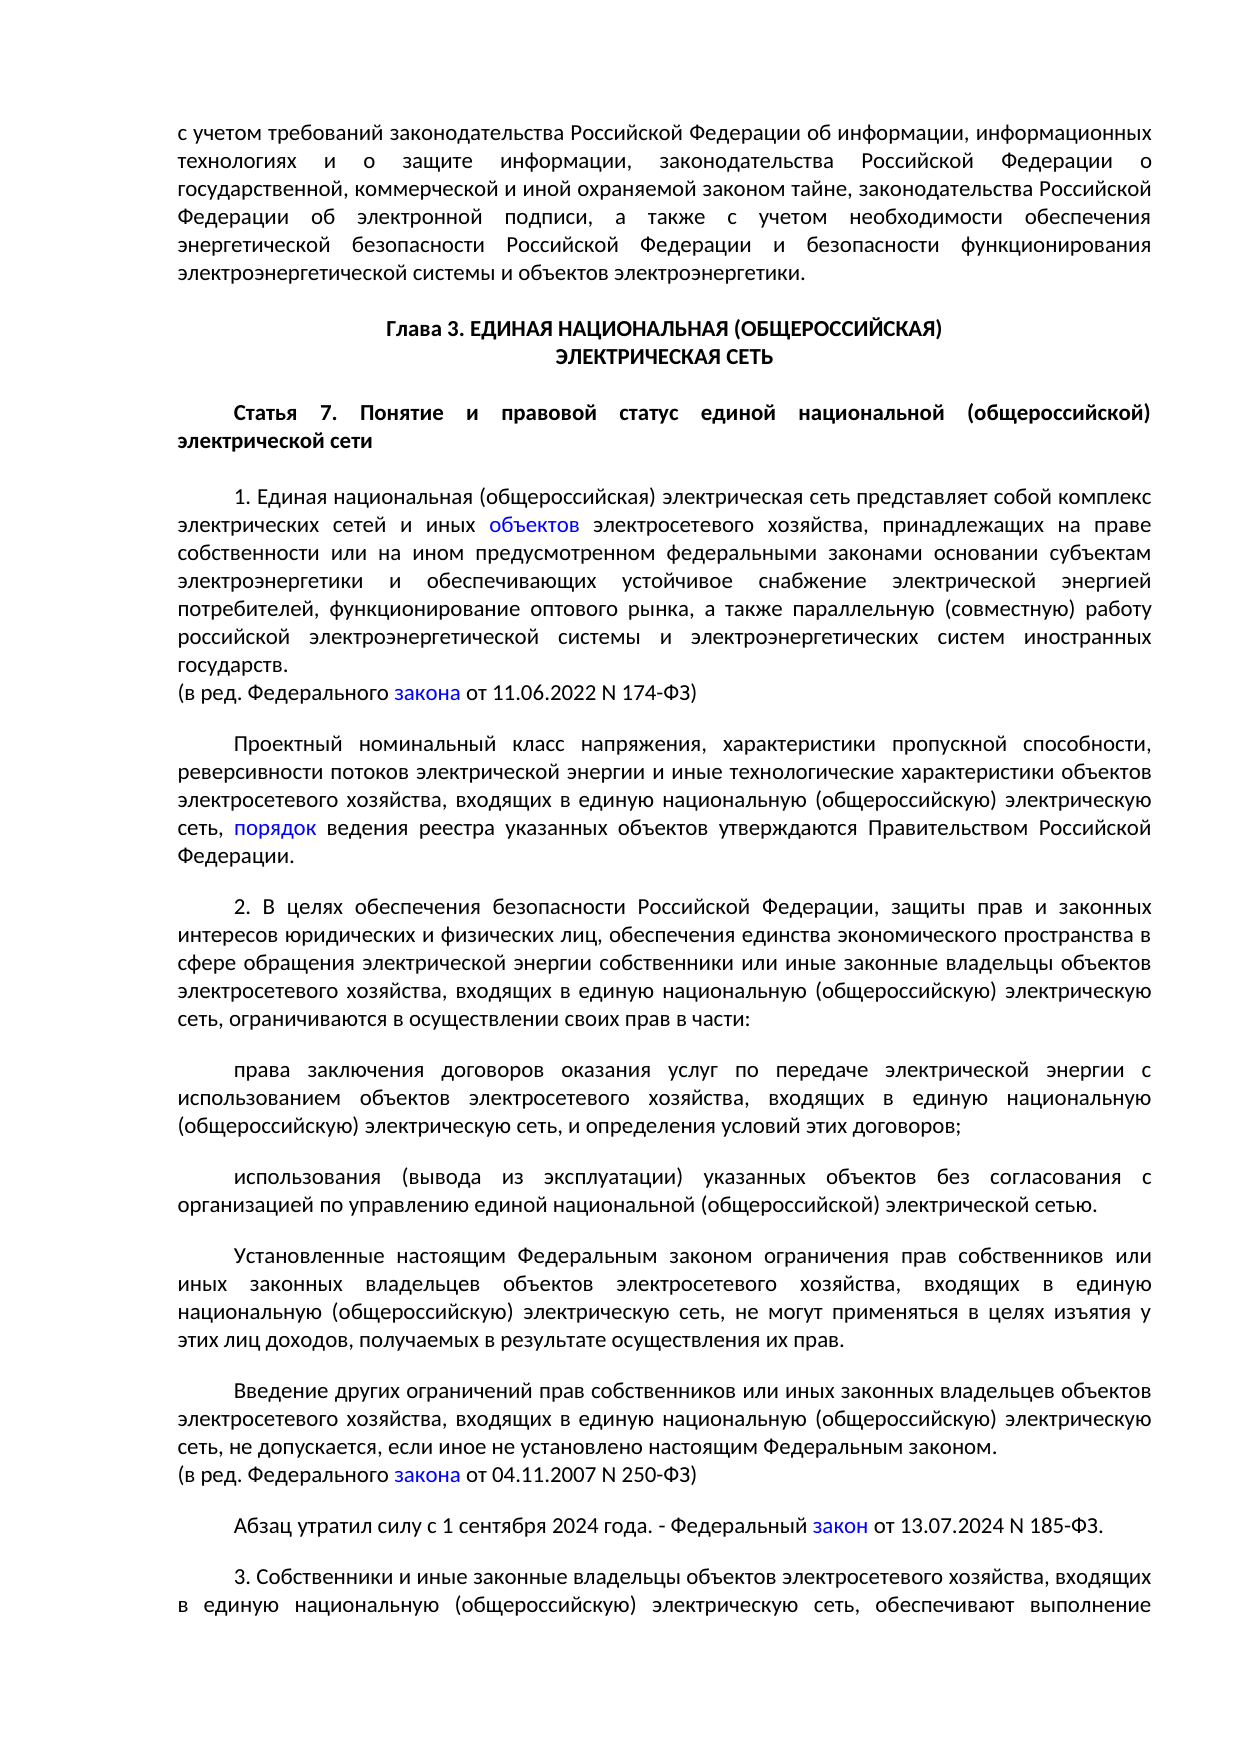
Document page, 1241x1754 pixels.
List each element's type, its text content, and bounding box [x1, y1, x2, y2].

title Статья 7. Понятие и правовой статус единой национальной (общероссийской) электрической сети [177, 398, 1152, 454]
text 1. Единая национальная (общероссийская) электрическая сеть представляет собой комплекс электрических сетей и иных объектов электросетевого хозяйства, принадлежащих на праве собственности или на ином предусмотренном федеральными законами основании субъектам электроэнергетики и обеспечивающих устойчивое снабжение электрической энергией потребителей, функционирование оптового рынка, а также параллельную (совместную) работу российской электроэнергетической системы и электроэнергетических систем иностранных государств. [177, 482, 1152, 678]
text Проектный номинальный класс напряжения, характеристики пропускной способности, реверсивности потоков электрической энергии и иные технологические характеристики объектов электросетевого хозяйства, входящих в единую национальную (общероссийскую) электрическую сеть, порядок ведения реестра указанных объектов утверждаются Правительством Российской Федерации. [177, 729, 1152, 869]
text права заключения договоров оказания услуг по передаче электрической энергии с использованием объектов электросетевого хозяйства, входящих в единую национальную (общероссийскую) электрическую сеть, и определения условий этих договоров; [177, 1056, 1152, 1139]
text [177, 1562, 1152, 1618]
text Установленные настоящим Федеральным законом ограничения прав собственников или иных законных владельцев объектов электросетевого хозяйства, входящих в единую национальную (общероссийскую) электрическую сеть, не могут применяться в целях изъятия у этих лиц доходов, получаемых в результате осуществления их прав. [177, 1241, 1152, 1353]
title ЭЛЕКТРИЧЕСКАЯ СЕТЬ [177, 342, 1152, 370]
text (в ред. Федерального закона от 11.06.2022 N 174-ФЗ) [177, 678, 1152, 707]
text использования (вывода из эксплуатации) указанных объектов без согласования с организацией по управлению единой национальной (общероссийской) электрической сетью. [177, 1162, 1152, 1218]
title Глава 3. ЕДИНАЯ НАЦИОНАЛЬНАЯ (ОБЩЕРОССИЙСКАЯ) [177, 314, 1152, 342]
text (в ред. Федерального закона от 04.11.2007 N 250-ФЗ) [177, 1461, 1152, 1488]
text 2. В целях обеспечения безопасности Российской Федерации, защиты прав и законных интересов юридических и физических лиц, обеспечения единства экономического пространства в сфере обращения электрической энергии собственники или иные законные владельцы объектов электросетевого хозяйства, входящих в единую национальную (общероссийскую) электрическую сеть, ограничиваются в осуществлении своих прав в части: [177, 892, 1152, 1033]
text Абзац утратил силу с 1 сентября 2024 года. - Федеральный закон от 13.07.2024 N 185-ФЗ. [177, 1511, 1152, 1539]
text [177, 118, 1152, 286]
text Введение других ограничений прав собственников или иных законных владельцев объектов электросетевого хозяйства, входящих в единую национальную (общероссийскую) электрическую сеть, не допускается, если иное не установлено настоящим Федеральным законом. [177, 1376, 1152, 1461]
